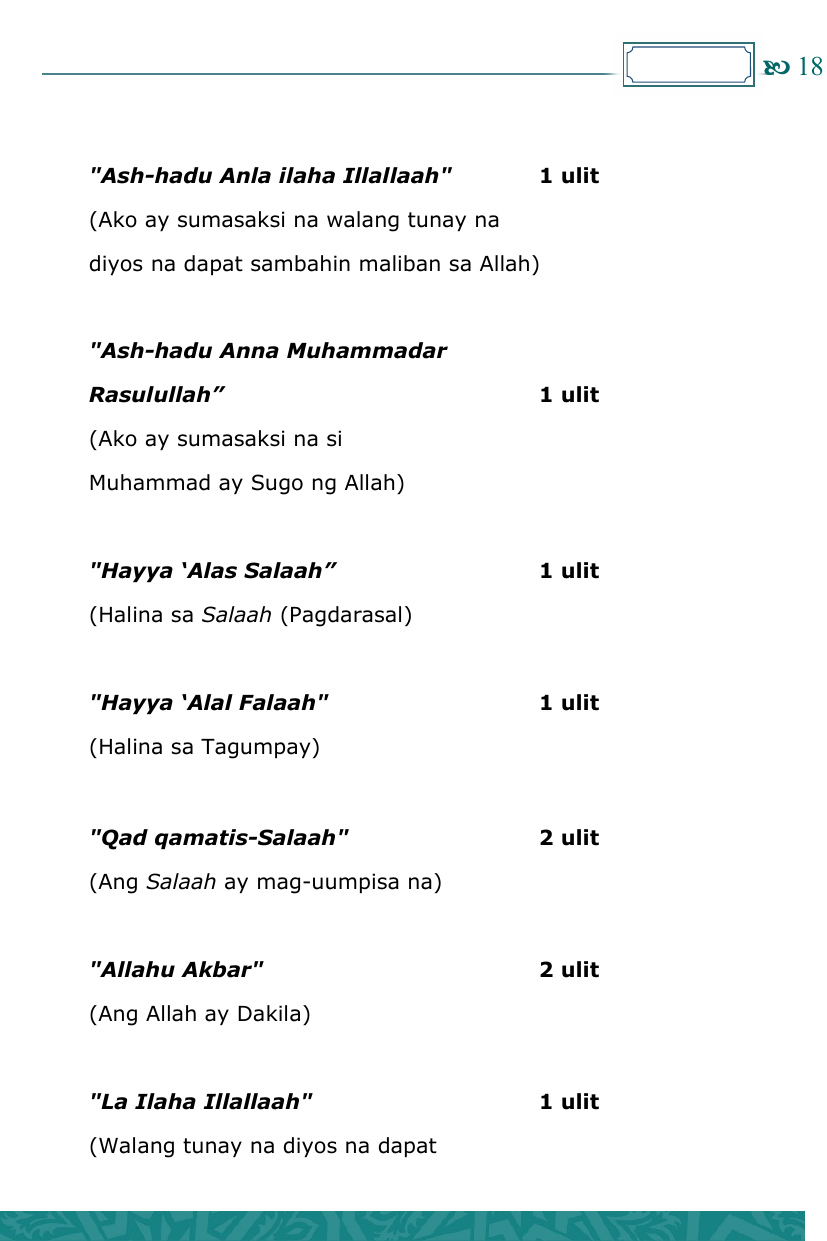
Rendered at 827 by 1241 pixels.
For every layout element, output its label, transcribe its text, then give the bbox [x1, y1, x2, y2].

text (Ang Allah ay Dakila) [89, 1000, 738, 1026]
text "Ash-hadu Anla ilaha Illallaah" 1 ulit [89, 162, 738, 187]
text "Allahu Akbar" 2 ulit [89, 956, 738, 982]
text Muhammad ay Sugo ng Allah) [89, 470, 738, 495]
text "Hayya ‘Alas Salaah” 1 ulit [89, 558, 738, 583]
text "Ash-hadu Anna Muhammadar [89, 338, 738, 363]
picture [0, 1211, 805, 1241]
text (Ako ay sumasaksi na si [89, 426, 738, 451]
text "Hayya ‘Alal Falaah" 1 ulit [89, 689, 738, 715]
text "La Ilaha Illallaah" 1 ulit [89, 1088, 738, 1113]
text (Walang tunay na diyos na dapat [89, 1132, 738, 1157]
text (Halina sa Tagumpay) [89, 733, 738, 759]
text "Qad qamatis-Salaah" 2 ulit [89, 824, 738, 850]
text diyos na dapat sambahin maliban sa Allah) [89, 250, 738, 275]
text Rasulullah” 1 ulit [89, 382, 738, 407]
text (Halina sa Salaah (Pagdarasal) [89, 602, 738, 627]
text (Ako ay sumasaksi na walang tunay na [89, 206, 738, 231]
text (Ang Salaah ay mag-uumpisa na) [89, 868, 738, 894]
